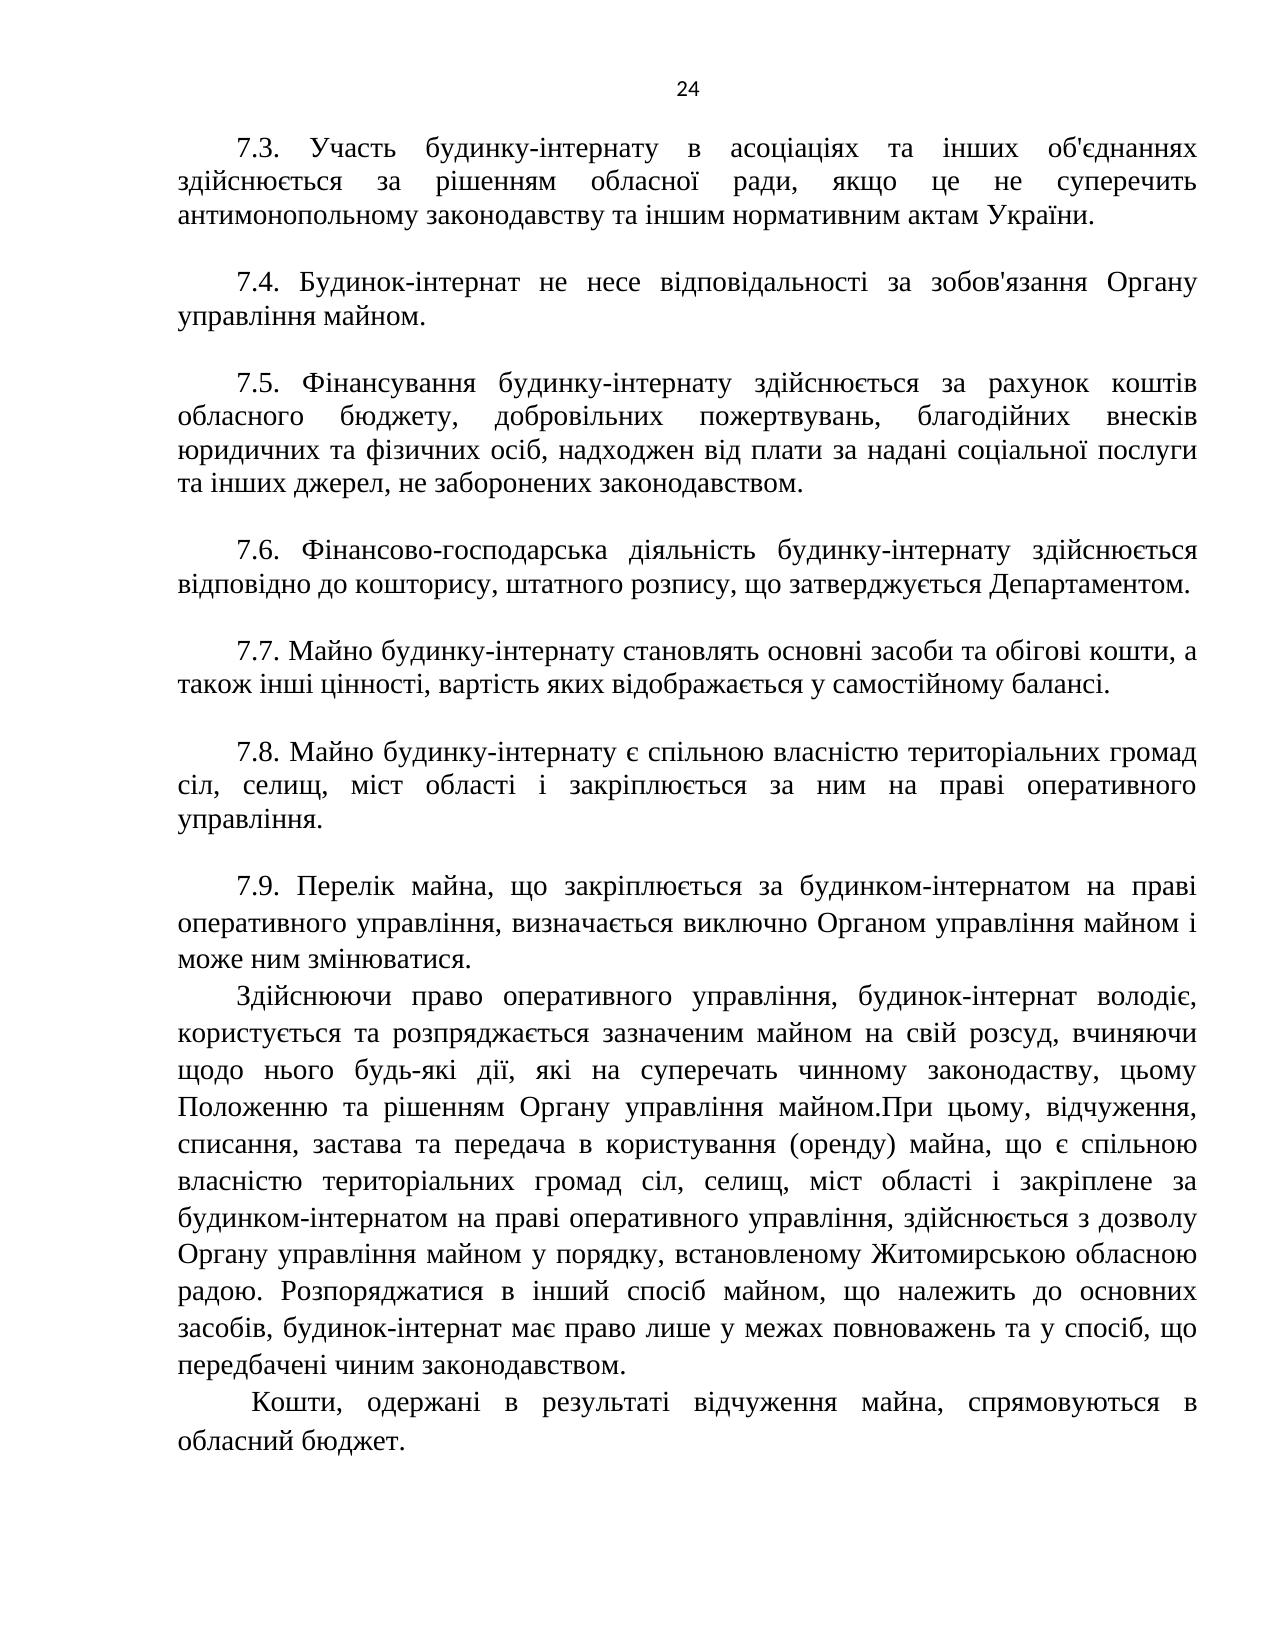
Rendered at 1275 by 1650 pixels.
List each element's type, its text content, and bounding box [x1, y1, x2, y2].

text 7.4. Будинок-інтернат не несе відповідальності за зобов'язання Органу управління майном. [177, 264, 1198, 331]
text Кошти, одержані в результаті відчуження майна, спрямовуються в обласний бюджет. [177, 1384, 1198, 1456]
text 7.6. Фінансово-господарська діяльність будинку-інтернату здійснюється відповідно до кошторису, штатного розпису, що затверджується Департаментом. [177, 532, 1198, 599]
text 7.9. Перелік майна, що закріплюється за будинком-інтернатом на праві оперативного управління, визначається виключно Органом управління майном і може ним змінюватися. [177, 868, 1198, 975]
text 7.3. Участь будинку-інтернату в асоціаціях та інших об'єднаннях здійснюється за рішенням обласної ради, якщо це не суперечить антимонопольному законодавству та іншим нормативним актам України. [177, 130, 1198, 231]
text 7.5. Фінансування будинку-інтернату здійснюється за рахунок коштів обласного бюджету, добровільних пожертвувань, благодійних внесків юридичних та фізичних осіб, надходжен від плати за надані соціальної послуги та інших джерел, не заборонених законодавством. [177, 365, 1198, 499]
text 7.7. Майно будинку-інтернату становлять основні засоби та обігові кошти, а також інші цінності, вартість яких відображається у самостійному балансі. [177, 633, 1198, 700]
text 7.8. Майно будинку-інтернату є спільною власністю територіальних громад сіл, селищ, міст області і закріплюється за ним на праві оперативного управління. [177, 734, 1198, 834]
text Здійснюючи право оперативного управління, будинок-інтернат володіє, користується та розпряджається зазначеним майном на свій розсуд, вчиняючи щодо нього будь-які дії, які на суперечать чинному законодаству, цьому Положенню та рішенням Органу управління майном.При цьому, відчуження, списання, застава та передача в користування (оренду) майна, що є спільною власністю територіальних громад сіл, селищ, міст області і закріплене за будинком-інтернатом на праві оперативного управління, здійснюється з дозволу Органу управління майном у порядку, встановленому Житомирською обласною радою. Розпоряджатися в інший спосіб майном, що належить до основних засобів, будинок-інтернат має право лише у межах повноважень та у спосіб, що передбачені чиним законодавством. [177, 978, 1198, 1381]
